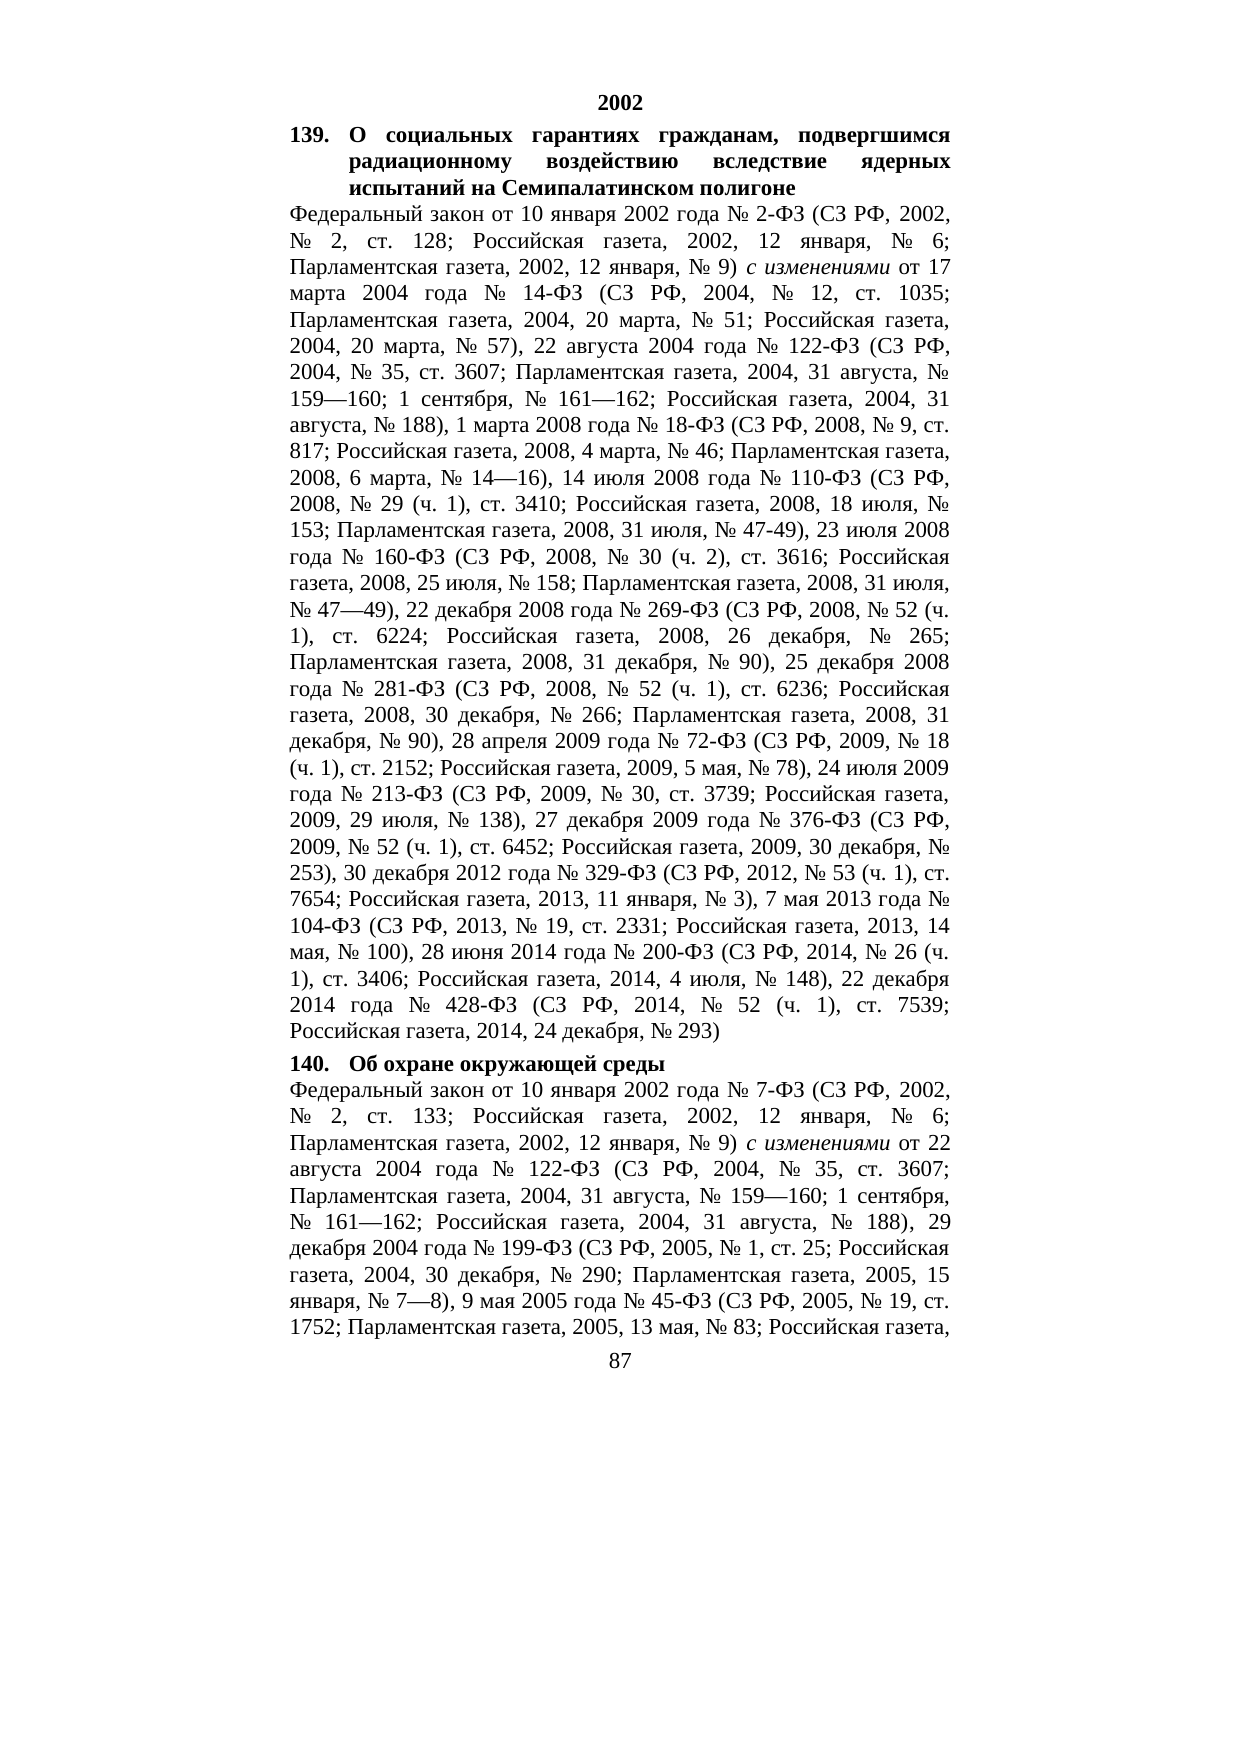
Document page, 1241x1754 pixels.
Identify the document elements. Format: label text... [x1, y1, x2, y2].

subtitle Об охране окружающей среды [289, 1050, 951, 1076]
subtitle 2002 [289, 89, 951, 115]
text Федеральный закон от 10 января 2002 года № 2-ФЗ (СЗ РФ, 2002, № 2, ст. 128; Российская газета, 2002, 12 января, № 6; Парламентская газета, 2002, 12 января, № 9) с изменениями от 17 марта 2004 года № 14-ФЗ (СЗ РФ, 2004, № 12, ст. 1035; Парламентская газета, 2004, 20 марта, № 51; Российская газета, 2004, 20 марта, № 57), 22 августа 2004 года № 122-ФЗ (СЗ РФ, 2004, № 35, ст. 3607; Парламентская газета, 2004, 31 августа, № 159—160; 1 сентября, № 161—162; Российская газета, 2004, 31 августа, № 188), 1 марта 2008 года № 18-ФЗ (СЗ РФ, 2008, № 9, ст. 817; Российская газета, 2008, 4 марта, № 46; Парламентская газета, 2008, 6 марта, № 14—16), 14 июля 2008 года № 110-ФЗ (СЗ РФ, 2008, № 29 (ч. 1), ст. 3410; Российская газета, 2008, 18 июля, № 153; Парламентская газета, 2008, 31 июля, № 47-49), 23 июля 2008 года № 160-ФЗ (СЗ РФ, 2008, № 30 (ч. 2), ст. 3616; Российская газета, 2008, 25 июля, № 158; Парламентская газета, 2008, 31 июля, № 47—49), 22 декабря 2008 года № 269-ФЗ (СЗ РФ, 2008, № 52 (ч. 1), ст. 6224; Российская газета, 2008, 26 декабря, № 265; Парламентская газета, 2008, 31 декабря, № 90), 25 декабря 2008 года № 281-ФЗ (СЗ РФ, 2008, № 52 (ч. 1), ст. 6236; Российская газета, 2008, 30 декабря, № 266; Парламентская газета, 2008, 31 декабря, № 90), 28 апреля 2009 года № 72-ФЗ (СЗ РФ, 2009, № 18 (ч. 1), ст. 2152; Российская газета, 2009, 5 мая, № 78), 24 июля 2009 года № 213-ФЗ (СЗ РФ, 2009, № 30, ст. 3739; Российская газета, 2009, 29 июля, № 138), 27 декабря 2009 года № 376-ФЗ (СЗ РФ, 2009, № 52 (ч. 1), ст. 6452; Российская газета, 2009, 30 декабря, № 253), 30 декабря 2012 года № 329-ФЗ (СЗ РФ, 2012, № 53 (ч. 1), ст. 7654; Российская газета, 2013, 11 января, № 3), 7 мая 2013 года № 104-ФЗ (СЗ РФ, 2013, № 19, ст. 2331; Российская газета, 2013, 14 мая, № 100), 28 июня 2014 года № 200-ФЗ (СЗ РФ, 2014, № 26 (ч. 1), ст. 3406; Российская газета, 2014, 4 июля, № 148), 22 декабря 2014 года № 428-ФЗ (СЗ РФ, 2014, № 52 (ч. 1), ст. 7539; Российская газета, 2014, 24 декабря, № 293) [289, 200, 951, 1044]
subtitle О социальных гарантиях гражданам, подвергшимся радиационному воздействию вследствие ядерных испытаний на Семипалатинском полигоне [289, 121, 951, 200]
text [289, 1076, 951, 1340]
